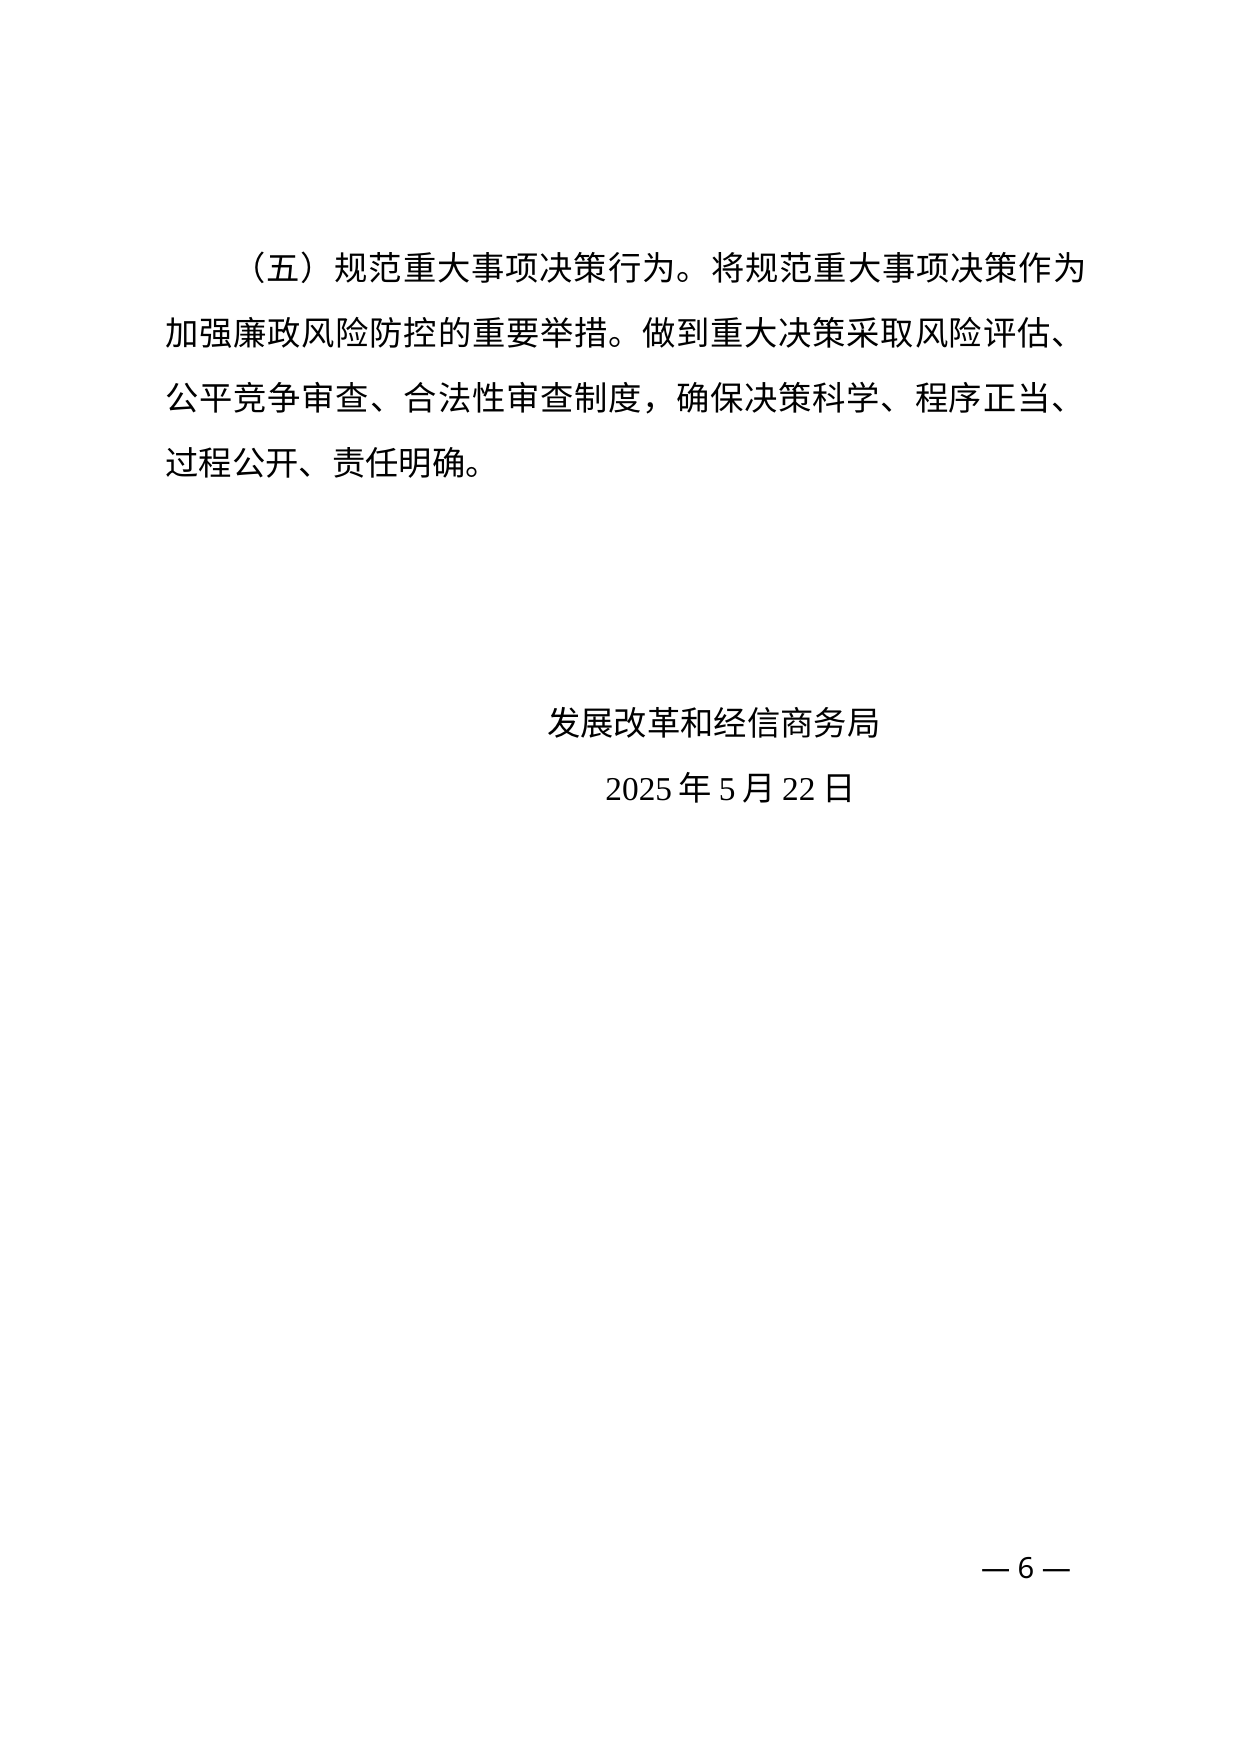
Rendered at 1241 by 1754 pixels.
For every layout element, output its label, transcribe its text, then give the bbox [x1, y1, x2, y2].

list （五）规范重大事项决策行为。将规范重大事项决策作为加强廉政风险防控的重要举措。做到重大决策采取风险评估、公平竞争审查、合法性审查制度，确保决策科学、程序正当、过程公开、责任明确。 [165, 233, 1087, 493]
list 发展改革和经信商务局 [165, 688, 1087, 753]
list 2025年5月22日 [165, 753, 1087, 818]
